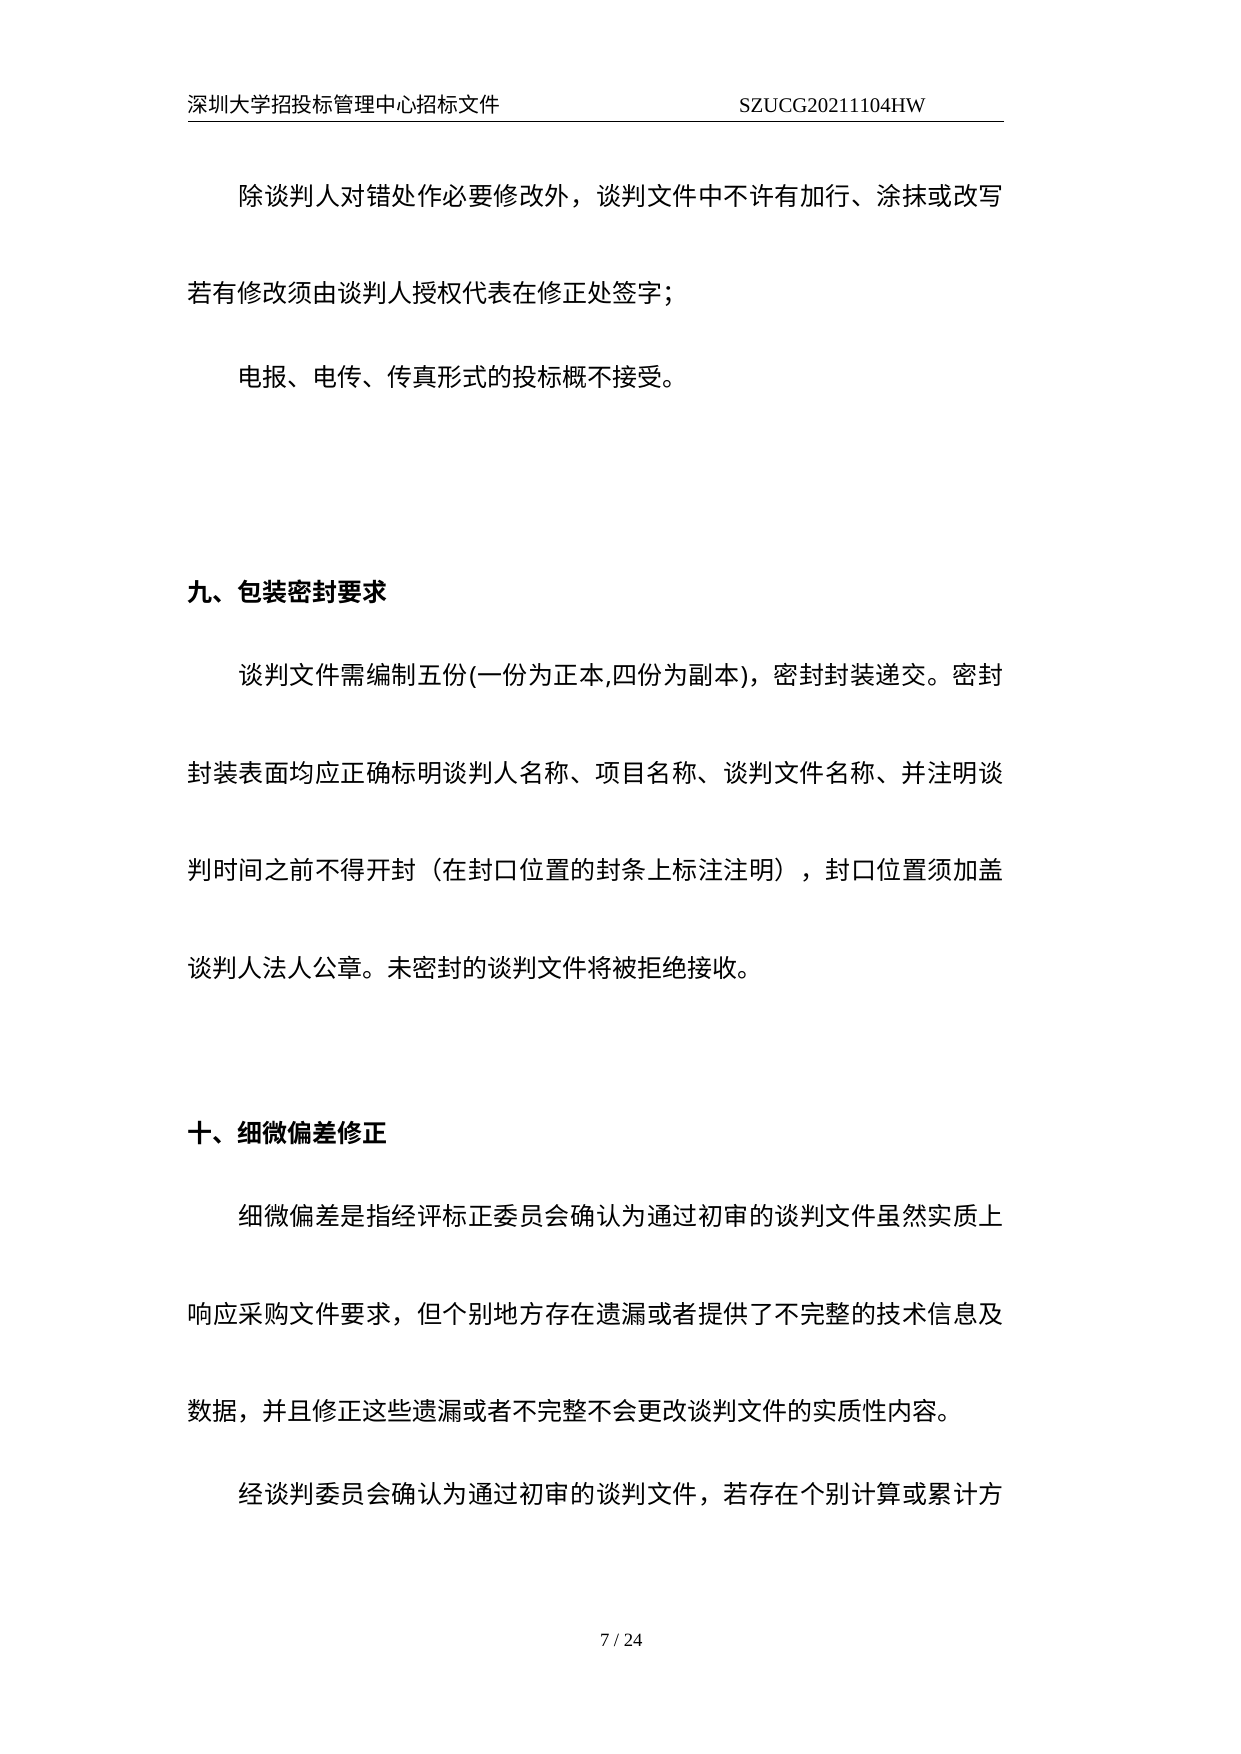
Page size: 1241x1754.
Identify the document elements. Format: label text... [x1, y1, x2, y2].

text 细微偏差是指经评标正委员会确认为通过初审的谈判文件虽然实质上响应采购文件要求，但个别地方存在遗漏或者提供了不完整的技术信息及数据，并且修正这些遗漏或者不完整不会更改谈判文件的实质性内容。 [187, 1182, 1004, 1442]
text 电报、电传、传真形式的投标概不接受。 [187, 343, 1004, 408]
text 十、细微偏差修正 [187, 1099, 1004, 1164]
text 除谈判人对错处作必要修改外，谈判文件中不许有加行、涂抹或改写。若有修改须由谈判人授权代表在修正处签字； [187, 162, 1004, 324]
text 九、包装密封要求 [187, 558, 1004, 623]
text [187, 1460, 1004, 1525]
text 谈判文件需编制五份(一份为正本,四份为副本)，密封封装递交。密封封装表面均应正确标明谈判人名称、项目名称、谈判文件名称、并注明谈判时间之前不得开封（在封口位置的封条上标注注明），封口位置须加盖谈判人法人公章。未密封的谈判文件将被拒绝接收。 [187, 641, 1004, 999]
